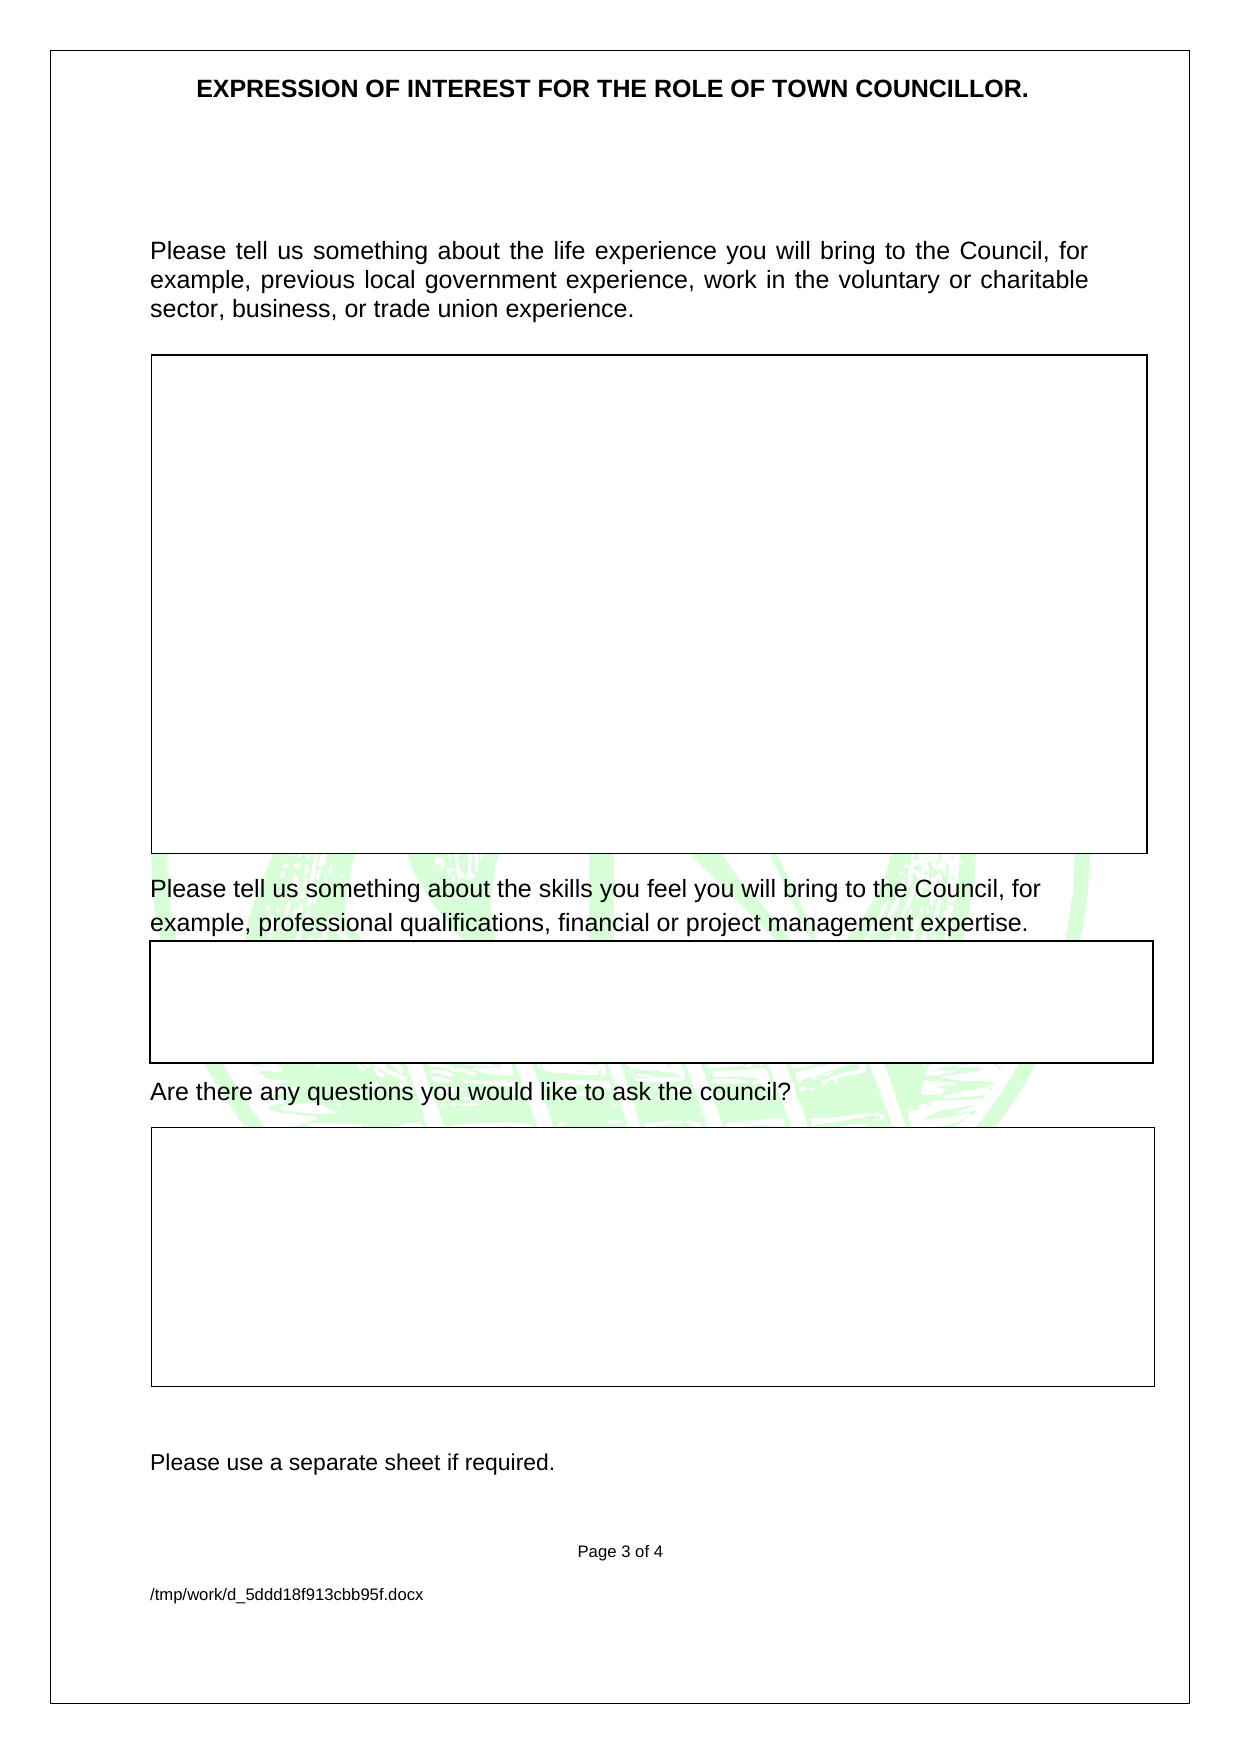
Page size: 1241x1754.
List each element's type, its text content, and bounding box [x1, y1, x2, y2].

text Please tell us something about the life experience you will bring to the Council, for example, previous local government experience, work in the voluntary or charitable sector, business, or trade union experience. [150, 236, 1090, 322]
text Please use a separate sheet if required. [150, 1448, 1090, 1475]
text Please tell us something about the skills you feel you will bring to the Council, for example, professional qualifications, financial or project management expertise. [150, 874, 1090, 936]
text Are there any questions you would like to ask the council? [150, 1077, 1090, 1106]
